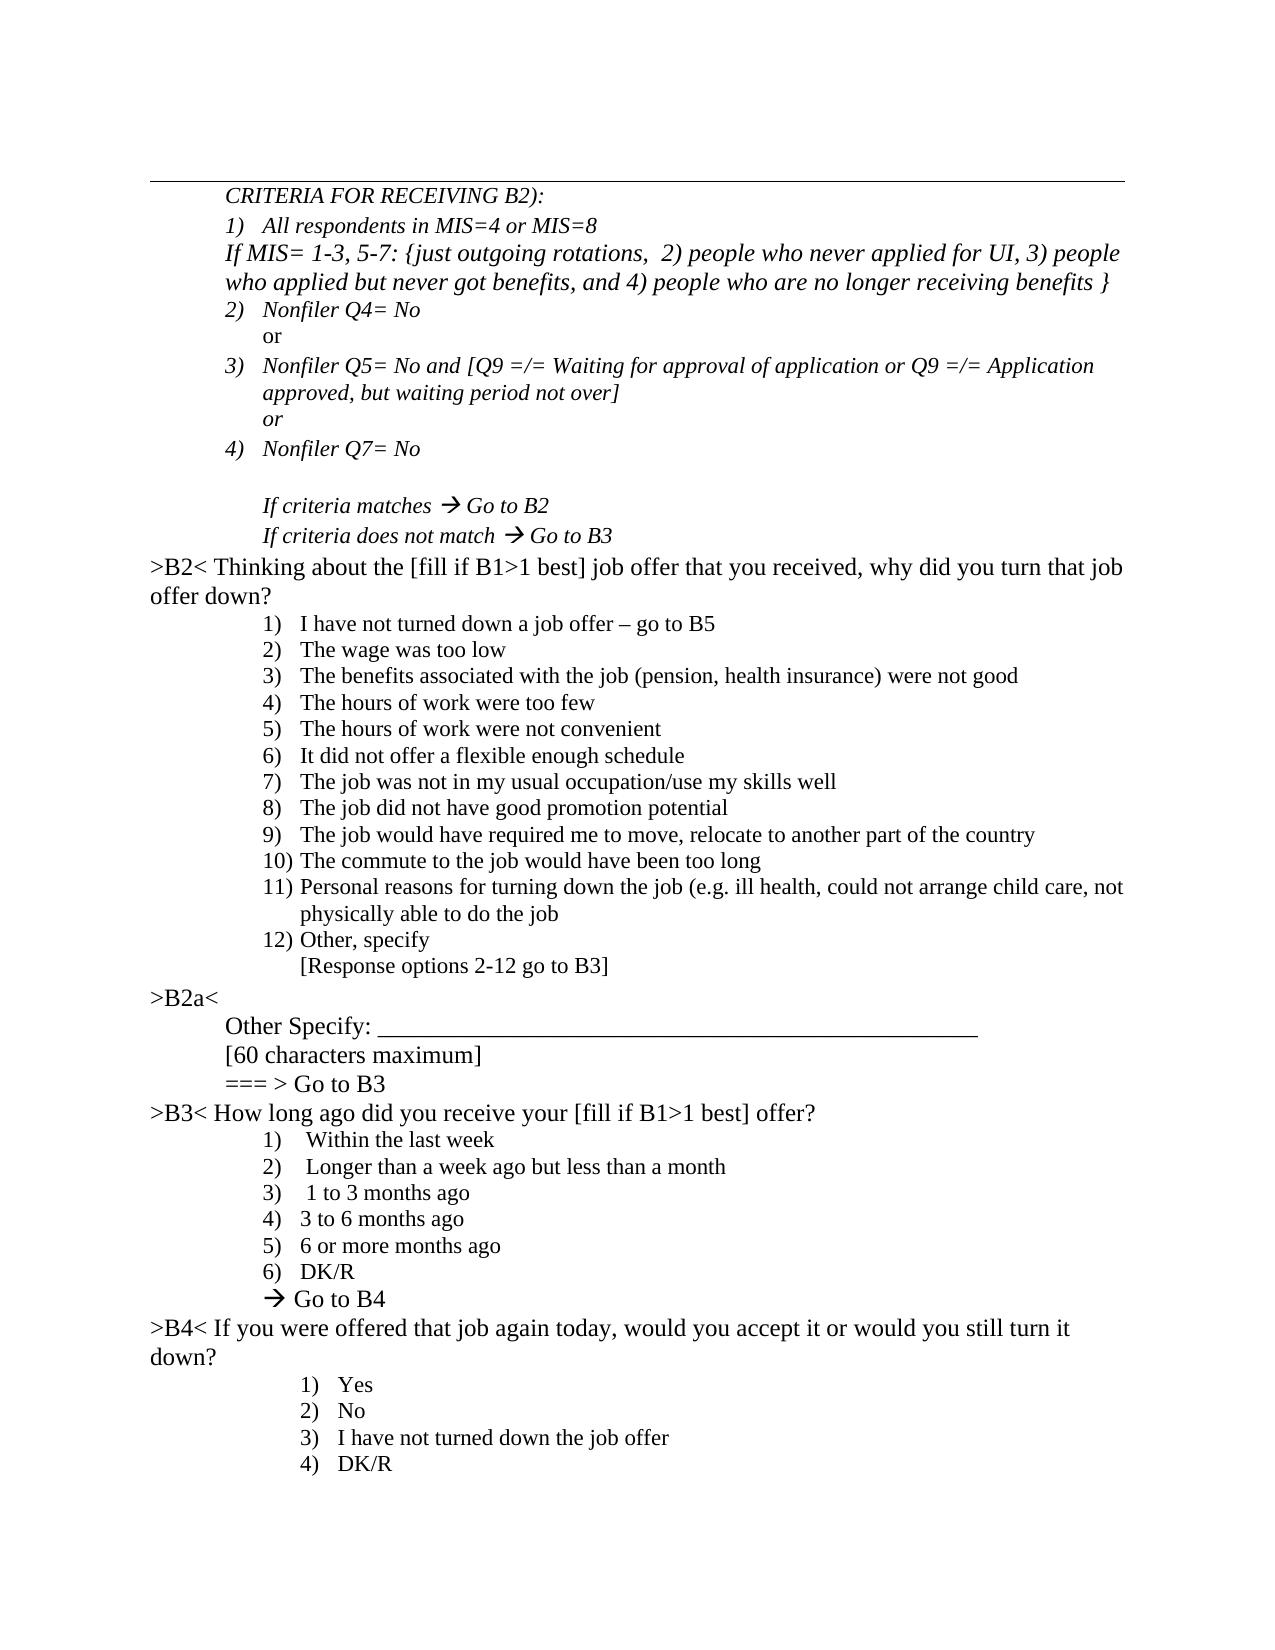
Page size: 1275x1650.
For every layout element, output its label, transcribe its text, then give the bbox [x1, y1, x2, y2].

list Nonfiler Q5= No and [Q9 =/= Waiting for approval of application or Q9 =/= Application approved, but waiting period not over] [225, 352, 1125, 405]
text >B4< If you were offered that job again today, would you accept it or would you still turn it down? [150, 1313, 1125, 1371]
text >B3< How long ago did you receive your [fill if B1>1 best] offer? [150, 1098, 1125, 1126]
text === > Go to B3 [150, 1069, 1125, 1098]
list I have not turned down a job offer – go to B5 [262, 610, 1125, 636]
text If criteria does not match Go to B3 [262, 522, 1125, 548]
list Longer than a week ago but less than a month [262, 1153, 1125, 1179]
list No [300, 1397, 1125, 1423]
text [60 characters maximum] [225, 1040, 1125, 1069]
list Within the last week [262, 1126, 1125, 1153]
text >B2a< [150, 983, 1125, 1011]
list 3 to 6 months ago [262, 1206, 1125, 1232]
list It did not offer a flexible enough schedule [262, 742, 1125, 768]
text Go to B4 [262, 1284, 1125, 1313]
list Nonfiler Q4= No [225, 296, 1125, 322]
list 1 to 3 months ago [262, 1179, 1125, 1206]
list Yes [300, 1371, 1125, 1397]
text >B2< Thinking about the [fill if B1>1 best] job offer that you received, why did you turn that job offer down? [150, 552, 1125, 610]
list Other, specify [262, 926, 1125, 952]
text Other Specify: ________________________________________________ [225, 1011, 1125, 1040]
list The hours of work were too few [262, 689, 1125, 715]
list The commute to the job would have been too long [262, 847, 1125, 873]
list I have not turned down the job offer [300, 1423, 1125, 1450]
list DK/R [262, 1258, 1125, 1284]
text [Response options 2-12 go to B3] [300, 952, 1125, 979]
list 6 or more months ago [262, 1232, 1125, 1258]
list Personal reasons for turning down the job (e.g. ill health, could not arrange child care, not physically able to do the job [262, 873, 1125, 926]
list The hours of work were not convenient [262, 715, 1125, 742]
list The job would have required me to move, relocate to another part of the country [262, 821, 1125, 847]
list The benefits associated with the job (pension, health insurance) were not good [262, 663, 1125, 689]
text or [262, 405, 1125, 432]
text or [262, 322, 1125, 349]
list The job did not have good promotion potential [262, 794, 1125, 821]
list DK/R [300, 1450, 1125, 1476]
text CRITERIA FOR RECEIVING B2): [225, 182, 1125, 208]
list The job was not in my usual occupation/use my skills well [262, 768, 1125, 794]
list Nonfiler Q7= No [225, 435, 1125, 462]
list All respondents in MIS=4 or MIS=8 [225, 212, 1125, 238]
list The wage was too low [262, 636, 1125, 663]
text If criteria matches Go to B2 [262, 492, 1125, 518]
text If MIS= 1-3, 5-7: {just outgoing rotations, 2) people who never applied for UI, 3) people who applied but never got benefits, and 4) people who are no longer receiving benefits } [225, 238, 1125, 296]
